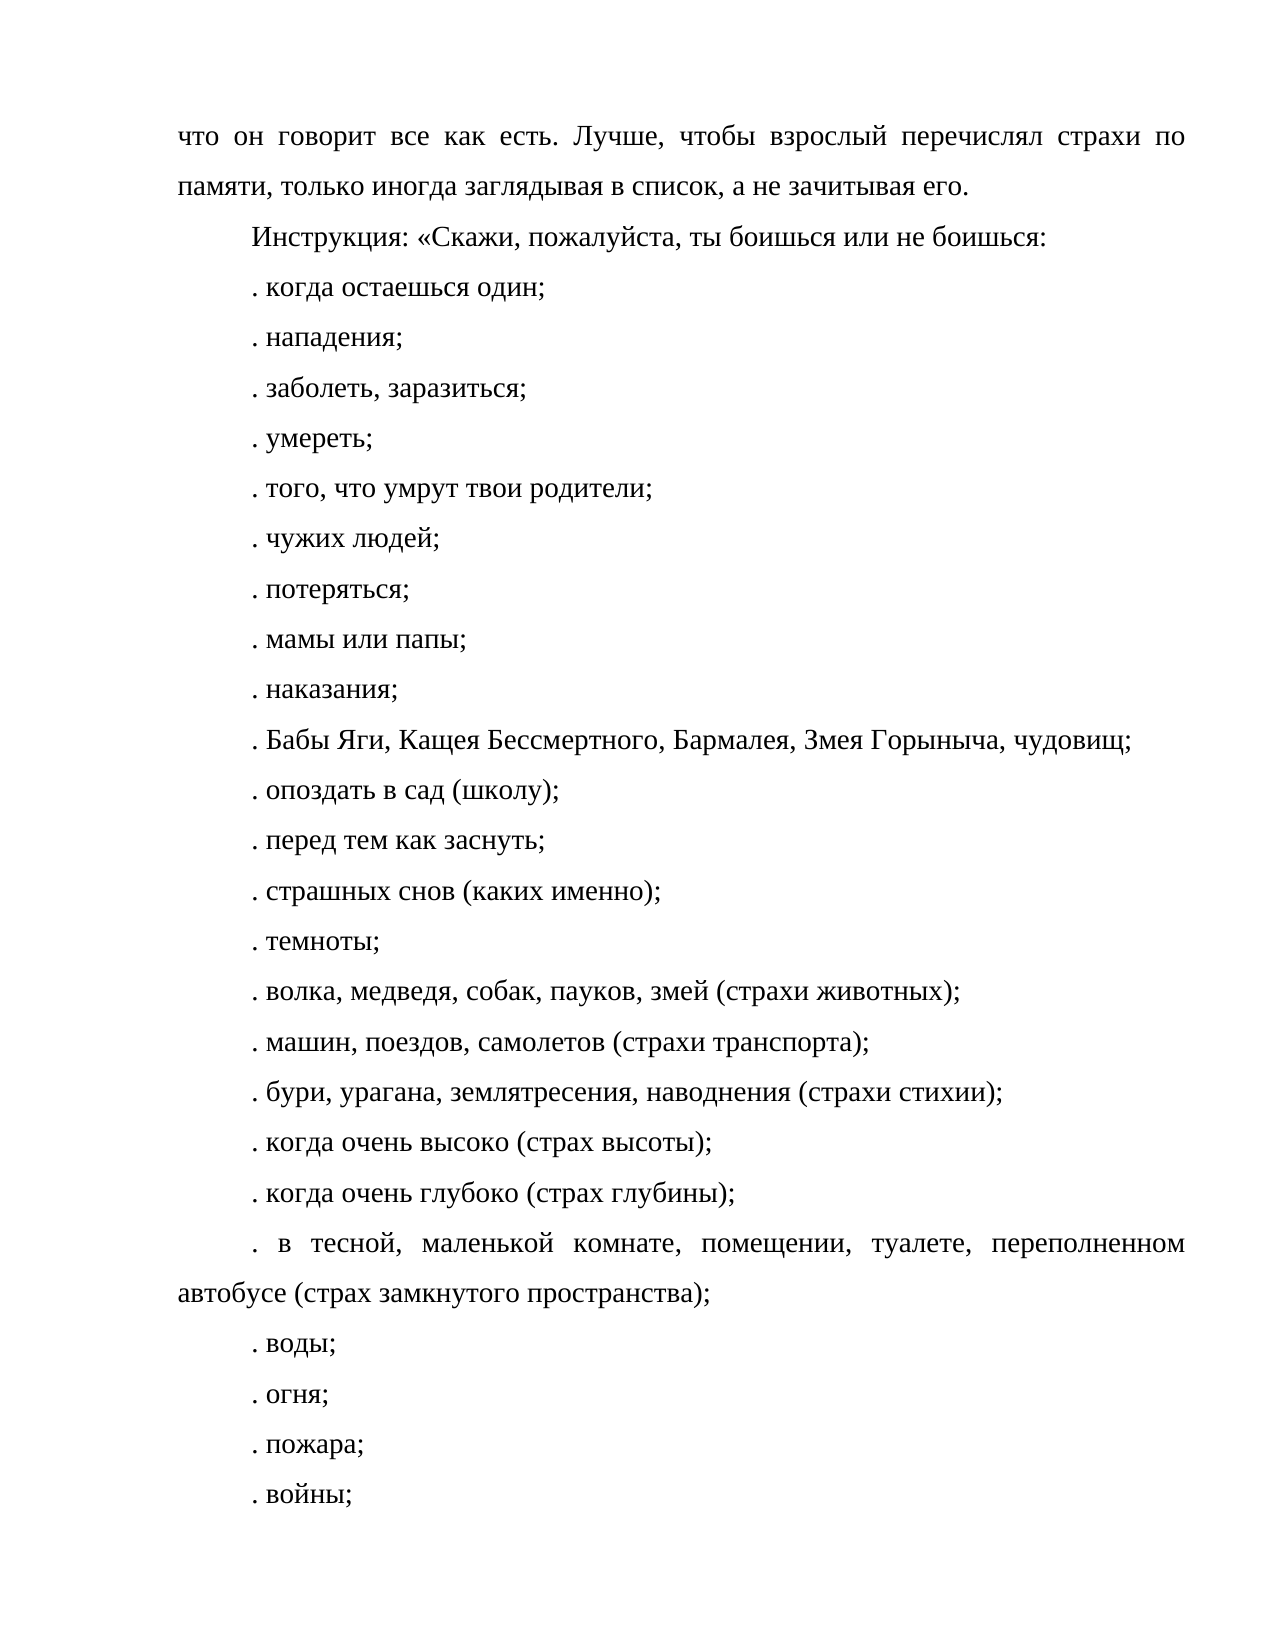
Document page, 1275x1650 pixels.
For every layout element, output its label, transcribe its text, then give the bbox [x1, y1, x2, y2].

text . огня; [177, 1376, 1186, 1409]
text . машин, поездов, самолетов (страхи транспорта); [177, 1024, 1186, 1057]
text . мамы или папы; [177, 621, 1186, 655]
text . когда очень высоко (страх высоты); [177, 1124, 1186, 1158]
text . страшных снов (каких именно); [177, 873, 1186, 906]
text . в тесной, маленькой комнате, помещении, туалете, переполненном автобусе (страх замкнутого пространства); [177, 1225, 1186, 1309]
text . воды; [177, 1326, 1186, 1359]
text . умереть; [177, 420, 1186, 453]
text Инструкция: «Скажи, пожалуйста, ты боишься или не боишься: [177, 219, 1186, 252]
text . нападения; [177, 319, 1186, 353]
text . Бабы Яги, Кащея Бессмертного, Бармалея, Змея Горыныча, чудовищ; [177, 722, 1186, 755]
text . войны; [177, 1477, 1186, 1510]
text . заболеть, заразиться; [177, 370, 1186, 403]
text . темноты; [177, 923, 1186, 957]
text . чужих людей; [177, 521, 1186, 554]
text . потеряться; [177, 571, 1186, 604]
text . перед тем как заснуть; [177, 822, 1186, 856]
text . наказания; [177, 672, 1186, 705]
text . опоздать в сад (школу); [177, 772, 1186, 806]
text . когда очень глубоко (страх глубины); [177, 1175, 1186, 1208]
text . когда остаешься один; [177, 269, 1186, 303]
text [177, 118, 1186, 202]
text . волка, медведя, собак, пауков, змей (страхи животных); [177, 973, 1186, 1007]
text . пожара; [177, 1426, 1186, 1460]
text . бури, урагана, землятресения, наводнения (страхи стихии); [177, 1074, 1186, 1108]
text . того, что умрут твои родители; [177, 470, 1186, 504]
